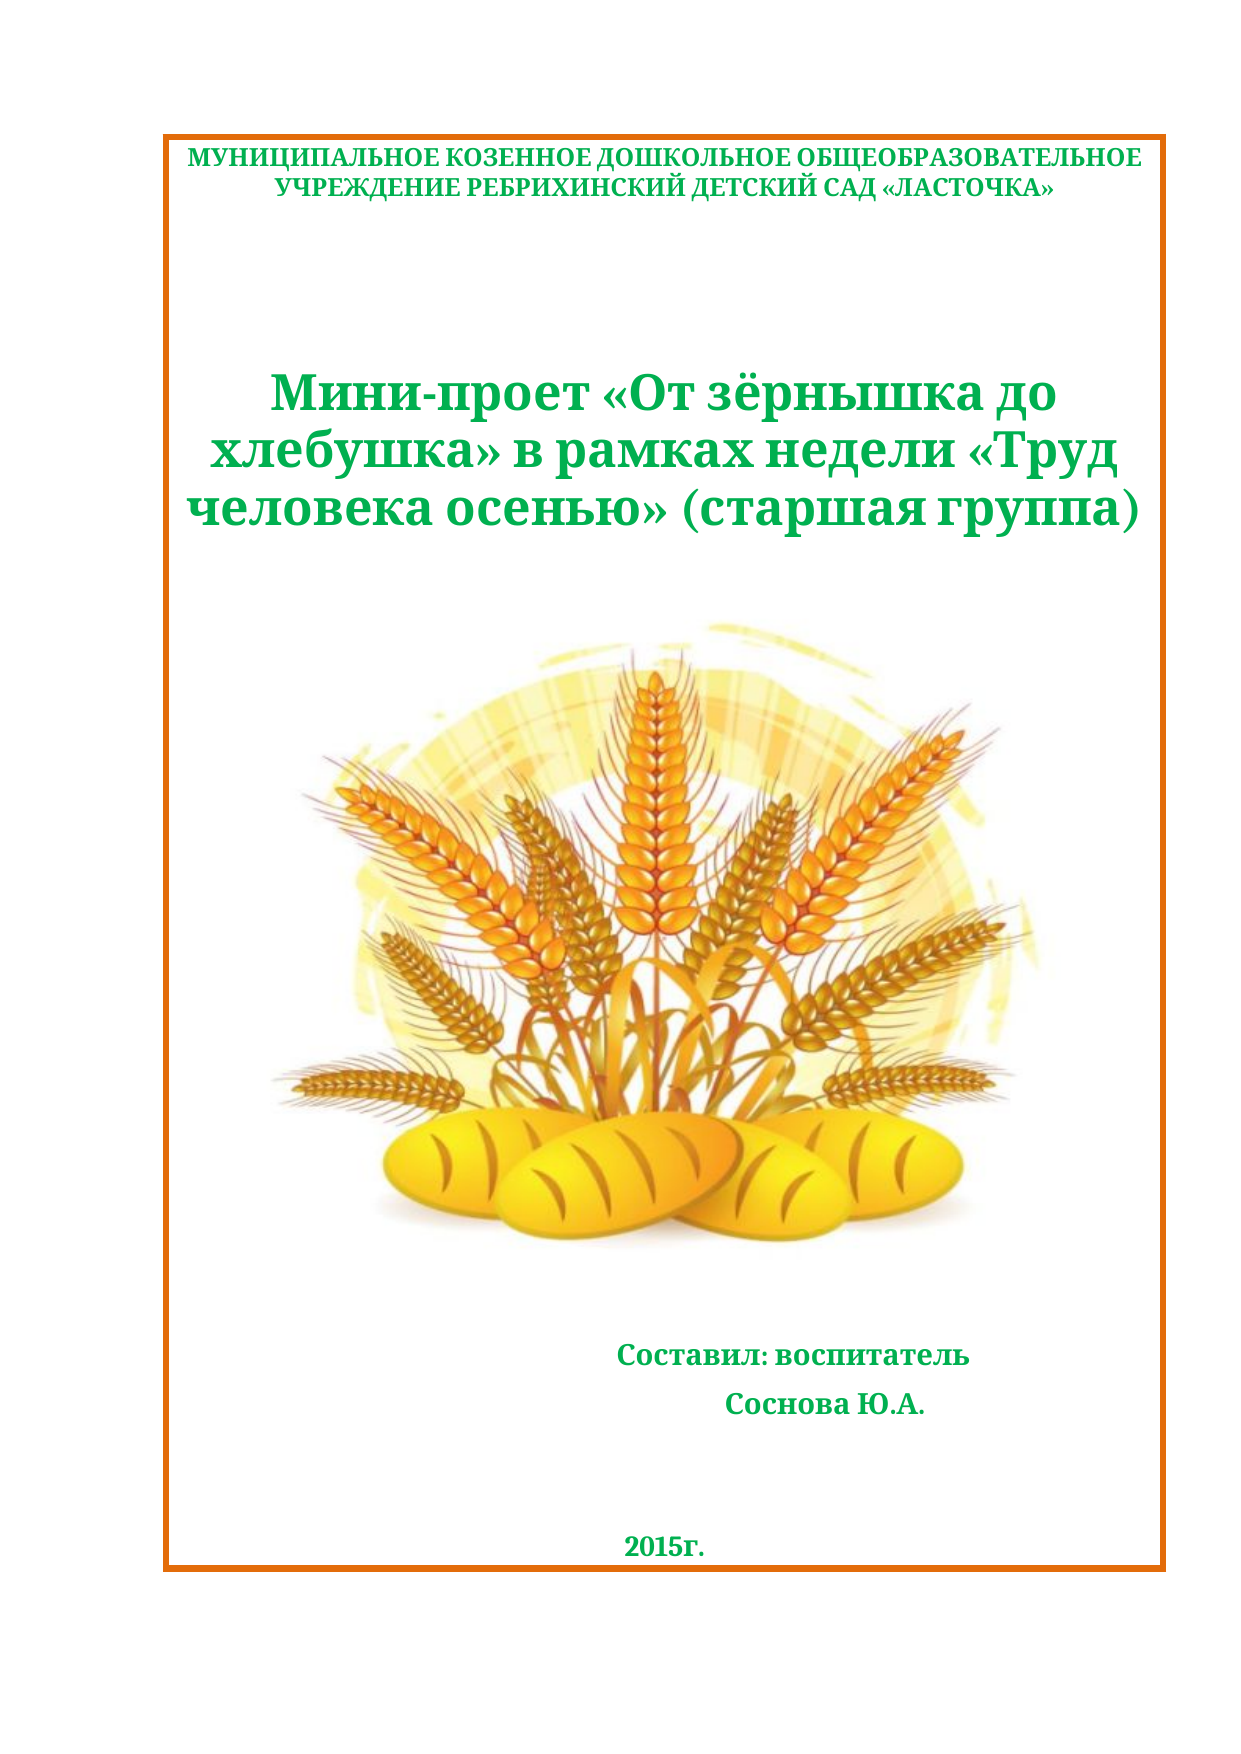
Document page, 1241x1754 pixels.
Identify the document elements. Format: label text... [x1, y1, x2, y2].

text 2015г. [169, 1521, 1160, 1565]
picture [233, 553, 1095, 1324]
text Соснова Ю.А. [169, 1380, 1160, 1422]
text МУНИЦИПАЛЬНОЕ КОЗЕННОЕ ДОШКОЛЬНОЕ ОБЩЕОБРАЗОВАТЕЛЬНОЕ УЧРЕЖДЕНИЕ РЕБРИХИНСКИЙ ДЕТСКИЙ САД «ЛАСТОЧКА» [169, 140, 1160, 203]
text Мини-проет «От зёрнышка до хлебушка» в рамках недели «Труд человека осенью» (старшая группа) [169, 357, 1160, 537]
text Составил: воспитатель [169, 1331, 1160, 1373]
